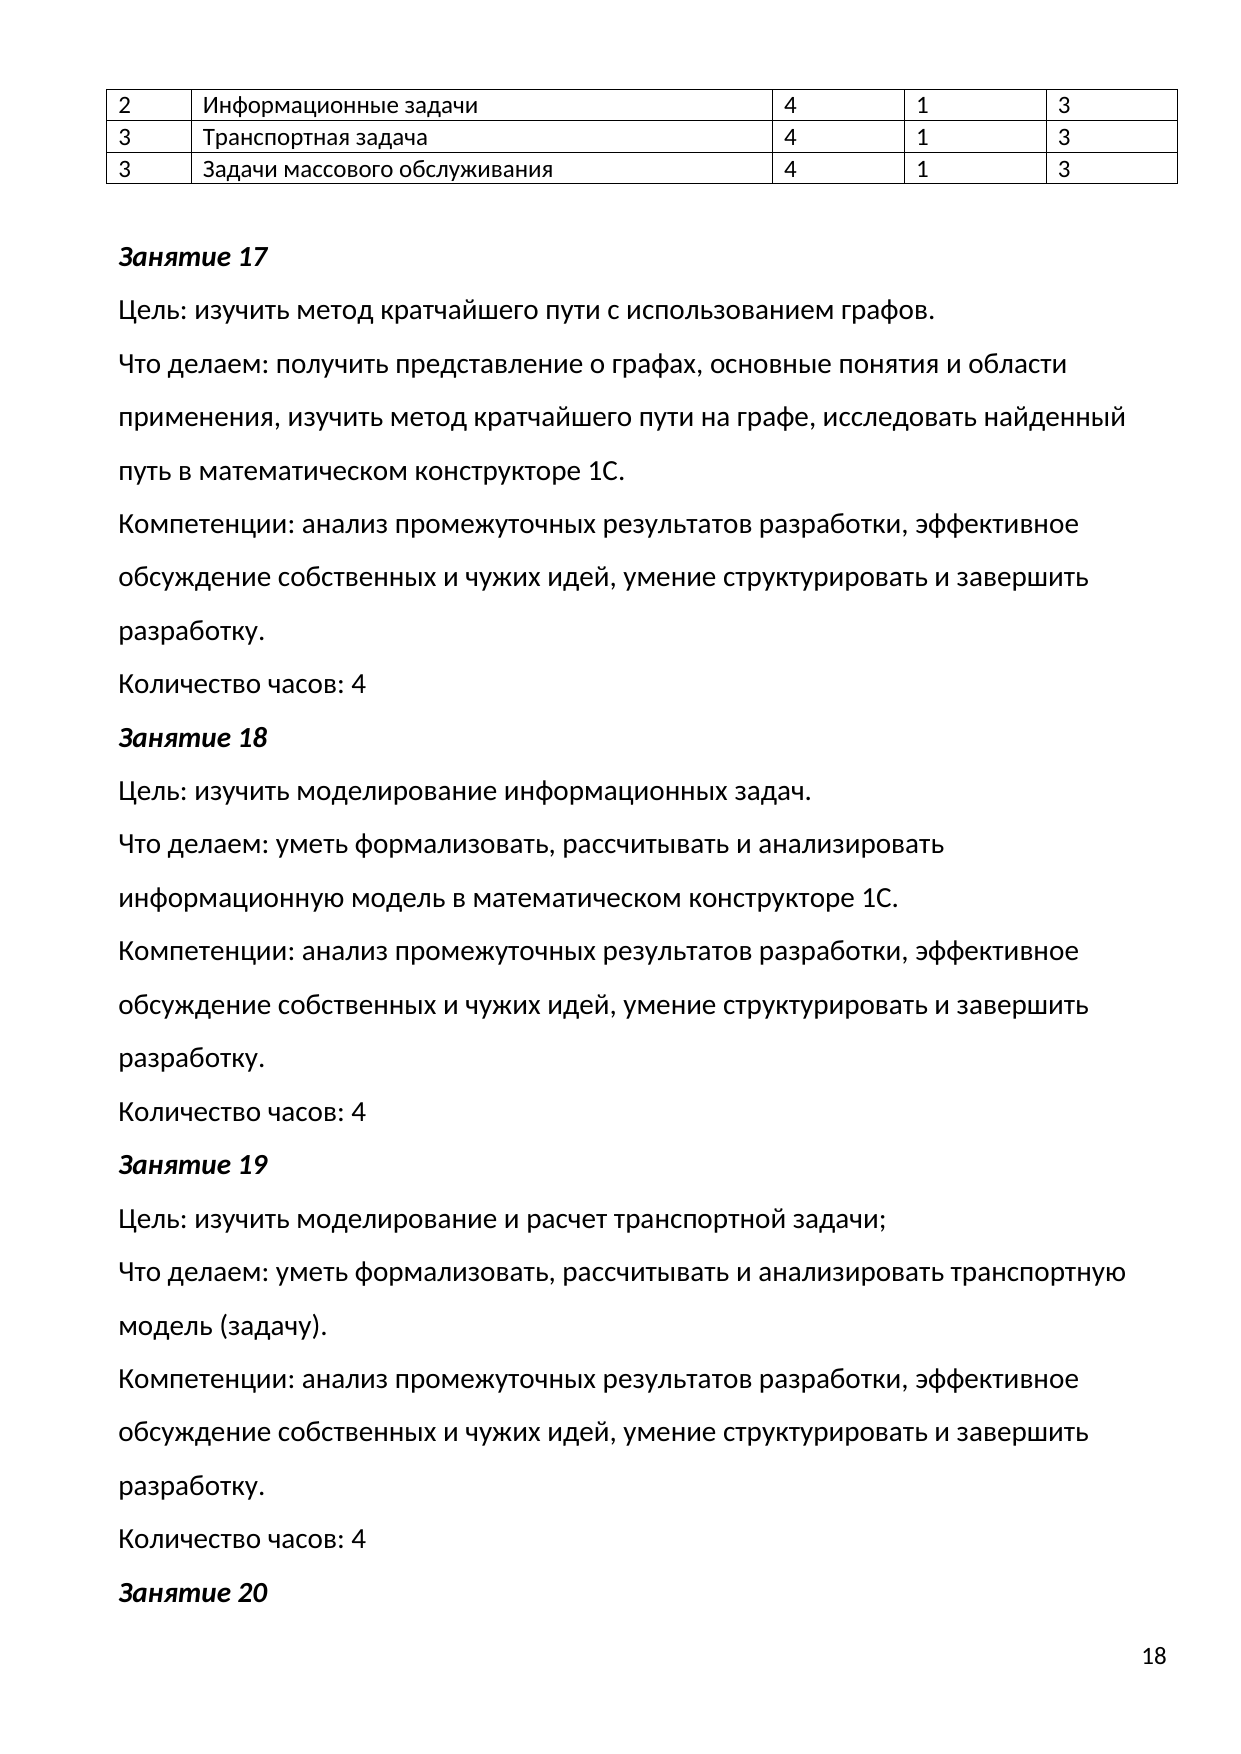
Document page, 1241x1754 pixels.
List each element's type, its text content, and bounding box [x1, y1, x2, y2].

text Цель: изучить метод кратчайшего пути с использованием графов. [118, 291, 1166, 327]
text Цель: изучить моделирование и расчет транспортной задачи; [118, 1200, 1166, 1235]
table_cell 3 [1047, 121, 1177, 152]
text Количество часов: 4 [118, 1093, 1166, 1128]
table_cell 3 [107, 121, 191, 152]
text Количество часов: 4 [118, 665, 1166, 701]
table_cell 3 [107, 153, 191, 183]
text Занятие 19 [118, 1146, 1166, 1182]
text Что делаем: уметь формализовать, рассчитывать и анализировать транспортную модель (задачу). [118, 1253, 1166, 1342]
text Занятие 20 [118, 1574, 1166, 1609]
table_cell 4 [773, 121, 904, 152]
table_cell 4 [773, 90, 904, 120]
table_cell Транспортная задача [192, 121, 772, 152]
table_cell 3 [1047, 90, 1177, 120]
table_cell 3 [1047, 153, 1177, 183]
table_cell Задачи массового обслуживания [192, 153, 772, 183]
text Занятие 18 [118, 719, 1166, 754]
table_cell 1 [905, 90, 1046, 120]
table_cell 1 [905, 153, 1046, 183]
table_cell 4 [773, 153, 904, 183]
text Количество часов: 4 [118, 1520, 1166, 1556]
text Что делаем: получить представление о графах, основные понятия и области применения, изучить метод кратчайшего пути на графе, исследовать найденный путь в математическом конструкторе 1С. [118, 345, 1166, 487]
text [118, 1360, 1166, 1502]
table_cell 2 [107, 90, 191, 120]
text Цель: изучить моделирование информационных задач. [118, 772, 1166, 808]
table_cell 1 [905, 121, 1046, 152]
table_cell Информационные задачи [192, 90, 772, 120]
text Что делаем: уметь формализовать, рассчитывать и анализировать информационную модель в математическом конструкторе 1С. [118, 826, 1166, 915]
text Занятие 17 [118, 238, 1166, 273]
